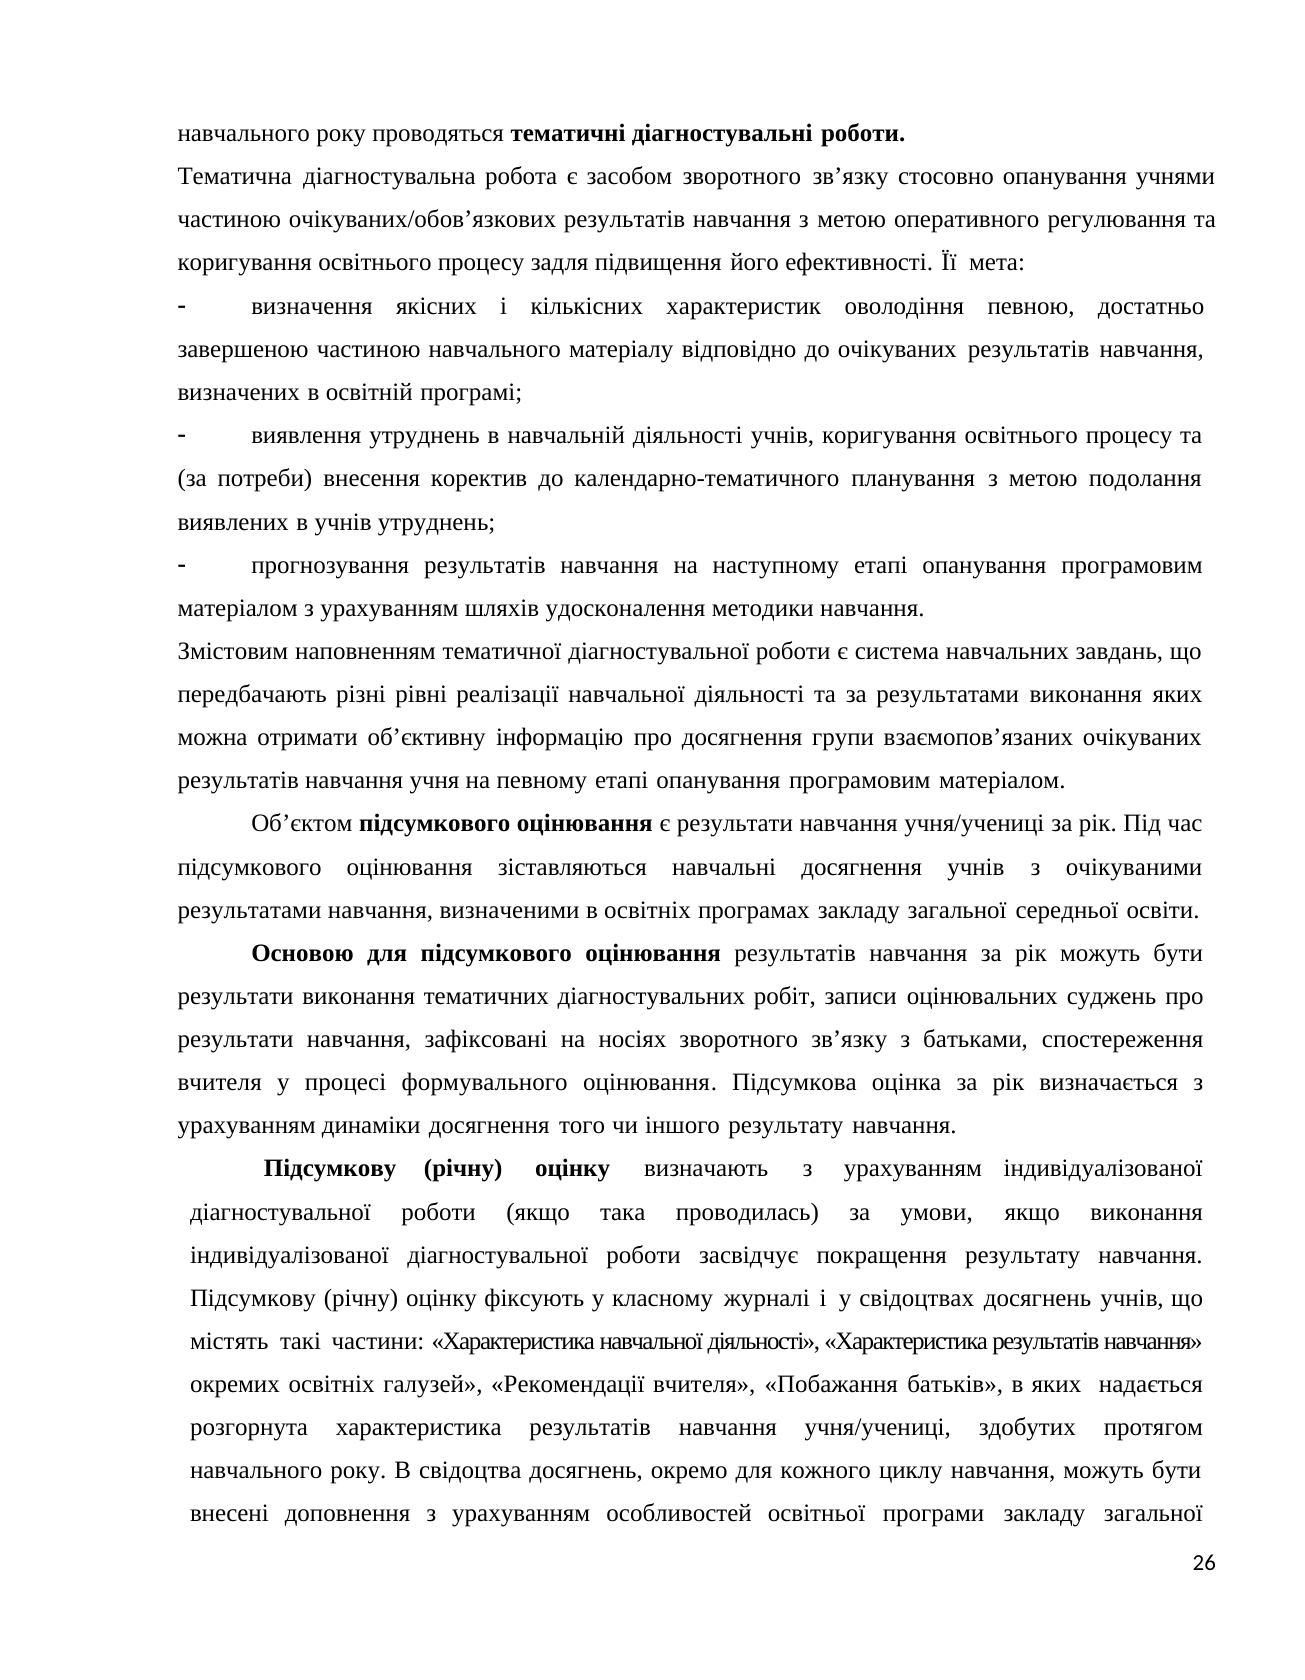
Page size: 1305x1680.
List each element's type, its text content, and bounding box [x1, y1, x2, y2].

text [177, 118, 1204, 147]
text Змістовим наповненням тематичної діагностувальної роботи є система навчальних завдань, що передбачають різні рівні реалізації навчальної діяльності та за результатами виконання яких можна отримати об’єктивну інформацію про досягнення групи взаємопов’язаних очікуваних результатів навчання учня на певному етапі опанування програмовим матеріалом. [177, 636, 1202, 794]
text Об’єктом підсумкового оцінювання є результати навчання учня/учениці за рік. Під час підсумкового оцінювання зіставляються навчальні досягнення учнів з очікуваними результатами навчання, визначеними в освітніх програмах закладу загальної середньої освіти. [177, 808, 1202, 923]
list визначення якісних i кількісних характеристик оволодіння певною, достатньо завершеною частиною навчального матеріалу відповідно до очікуваних результатів навчання, визначених в освітній програмі; [177, 291, 1204, 406]
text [190, 1153, 1203, 1527]
list прогнозування результатів навчання на наступному етапі опанування програмовим матеріалом з урахуванням шляхів удосконалення методики навчання. [177, 550, 1202, 622]
list виявлення утруднень в навчальній діяльності учнів, коригування освітнього процесу та (за потреби) внесення коректив до календарно-тематичного планування з метою подолання виявлених в учнів утруднень; [177, 420, 1202, 535]
text Основою для підсумкового оцінювання результатів навчання за рік можуть бути результати виконання тематичних діагностувальних робіт, записи оцінювальних суджень про результати навчання, зафіксовані на носіях зворотного зв’язку з батьками, спостереження вчителя у процесі формувального оцінювання. Підсумкова оцінка за рік визначається з урахуванням динаміки досягнення того чи іншого результату навчання. [177, 938, 1203, 1139]
text Тематична діагностувальна робота є засобом зворотного зв’язку стосовно опанування учнями частиною очікуваних/обов’язкових результатів навчання з метою оперативного регулювання та коригування освітнього процесу задля підвищення його ефективності. Ïï мета: [177, 161, 1216, 276]
